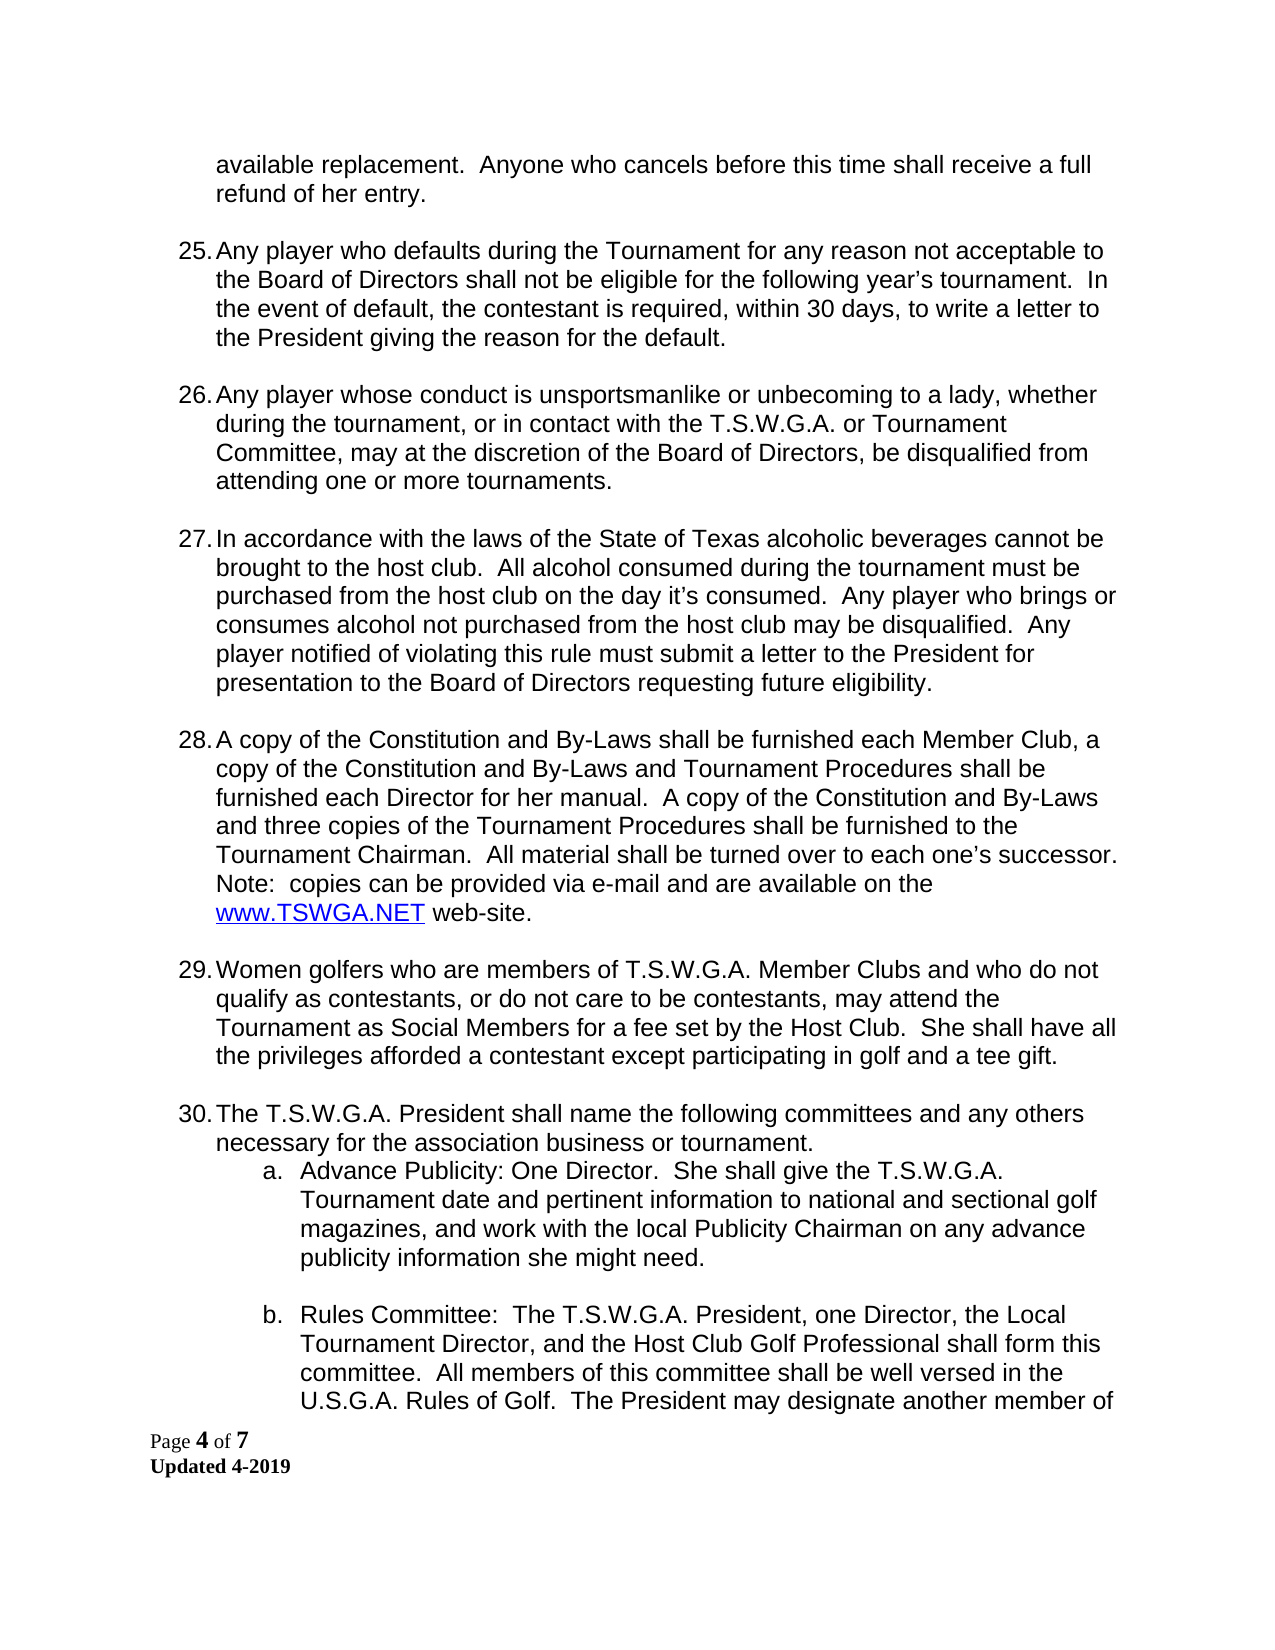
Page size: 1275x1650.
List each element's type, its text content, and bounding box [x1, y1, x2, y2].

list Any player who defaults during the Tournament for any reason not acceptable to the Board of Directors shall not be eligible for the following year’s tournament. In the event of default, the contestant is required, within 30 days, to write a letter to the President giving the reason for the default. [178, 236, 1125, 351]
list In accordance with the laws of the State of Texas alcoholic beverages cannot be brought to the host club. All alcohol consumed during the tournament must be purchased from the host club on the day it’s consumed. Any player who brings or consumes alcohol not purchased from the host club may be disqualified. Any player notified of violating this rule must submit a letter to the President for presentation to the Board of Directors requesting future eligibility. [178, 524, 1125, 696]
list Women golfers who are members of T.S.W.G.A. Member Clubs and who do not qualify as contestants, or do not care to be contestants, may attend the Tournament as Social Members for a fee set by the Host Club. She shall have all the privileges afforded a contestant except participating in golf and a tee gift. [178, 955, 1125, 1070]
list Any player whose conduct is unsportsmanlike or unbecoming to a lady, whether during the tournament, or in contact with the T.S.W.G.A. or Tournament Committee, may at the discretion of the Board of Directors, be disqualified from attending one or more tournaments. [178, 380, 1125, 495]
list Advance Publicity: One Director. She shall give the T.S.W.G.A. Tournament date and pertinent information to national and sectional golf magazines, and work with the local Publicity Chairman on any advance publicity information she might need. [262, 1156, 1125, 1271]
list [262, 1300, 1125, 1415]
list A copy of the Constitution and By-Laws shall be furnished each Member Club, a copy of the Constitution and By-Laws and Tournament Procedures shall be furnished each Director for her manual. A copy of the Constitution and By-Laws and three copies of the Tournament Procedures shall be furnished to the Tournament Chairman. All material shall be turned over to each one’s successor. Note: copies can be provided via e-mail and are available on the www.TSWGA.NET web-site. [178, 725, 1125, 926]
list The T.S.W.G.A. President shall name the following committees and any others necessary for the association business or tournament. [178, 1099, 1125, 1156]
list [178, 150, 1125, 207]
